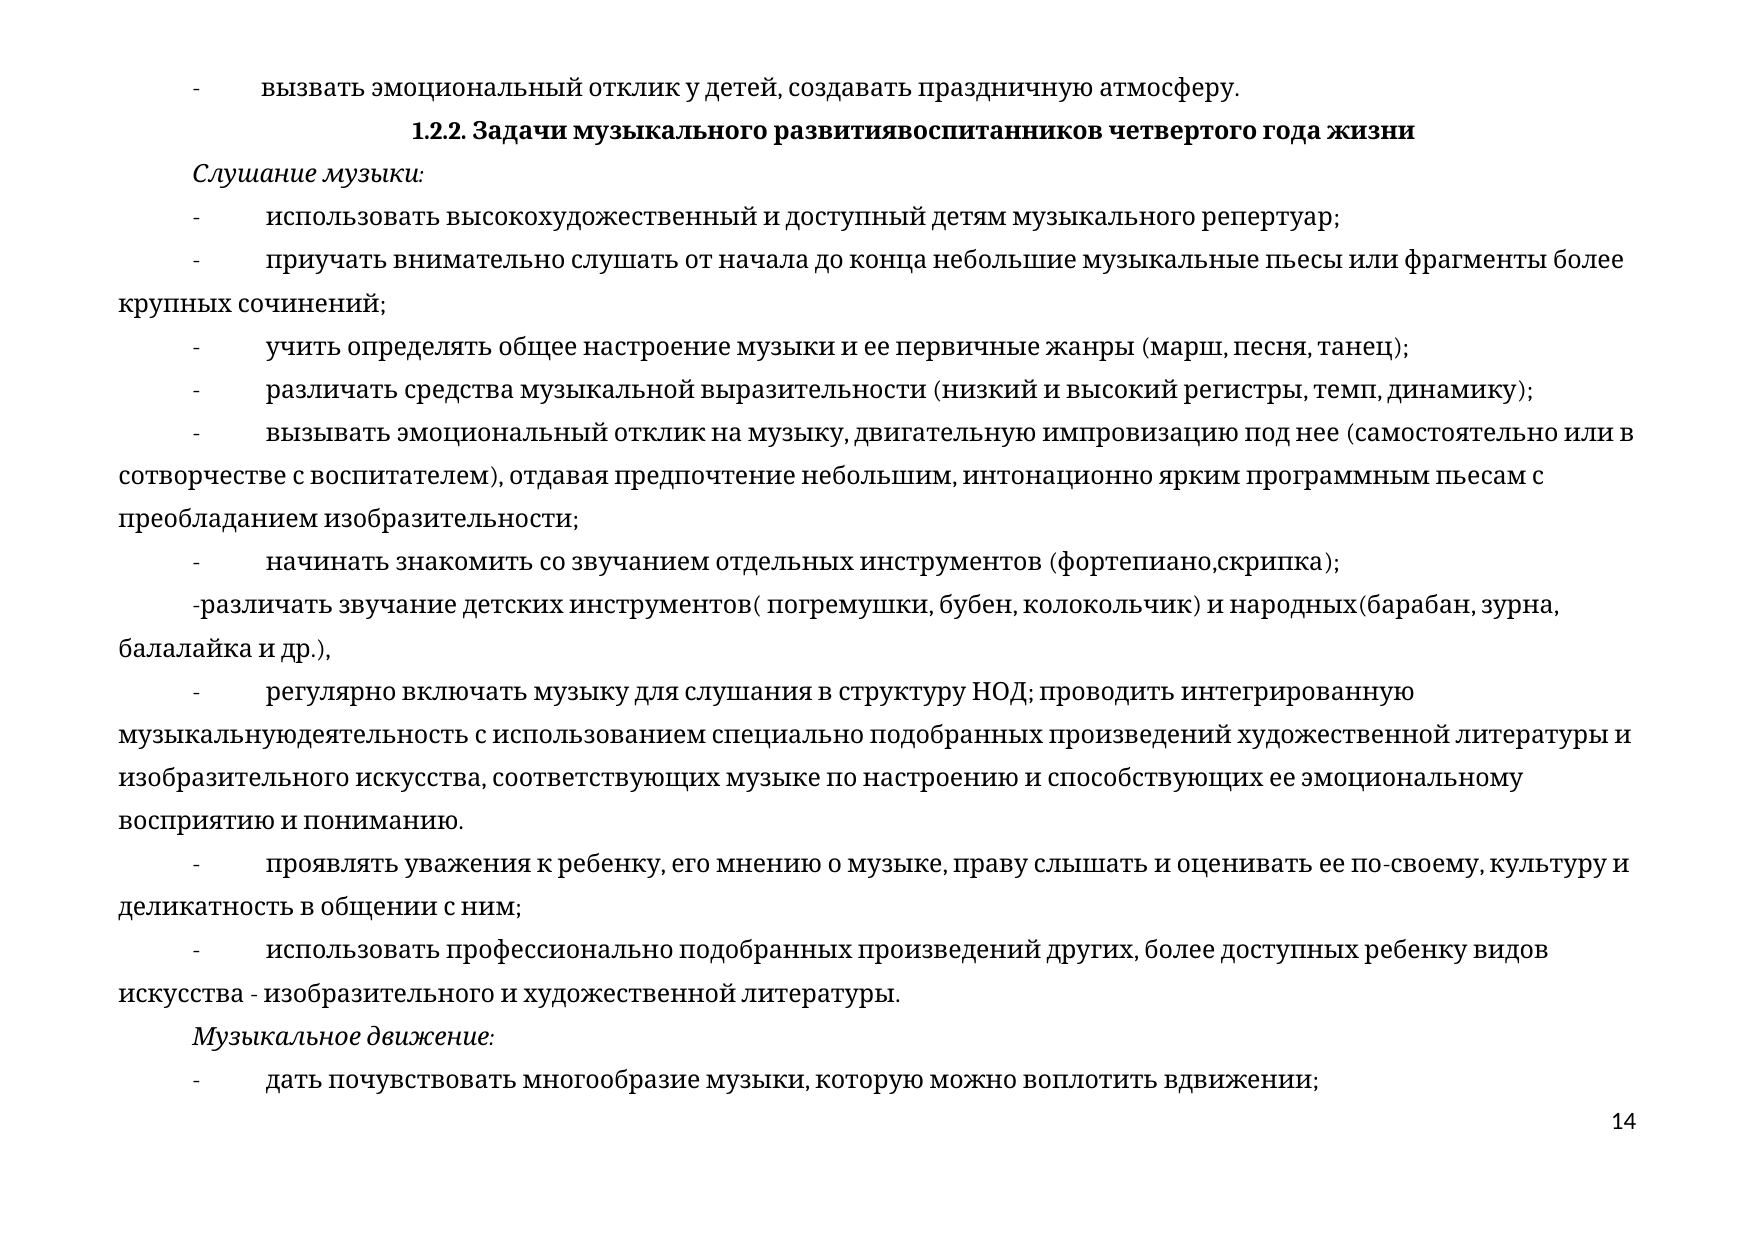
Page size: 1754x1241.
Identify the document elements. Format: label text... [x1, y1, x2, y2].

text - учить определять общее настроение музыки и ее первичные жанры (марш, песня, танец); [118, 333, 1636, 361]
text - начинать знакомить со звучанием отдельных инструментов (фортепиано,скрипка); [118, 548, 1636, 577]
text - использовать профессионально подобранных произведений других, более доступных ребенку видов искусства - изобразительного и художественной литературы. [118, 936, 1636, 1008]
text - проявлять уважения к ребенку, его мнению о музыке, праву слышать и оценивать ее по-своему, культуру и деликатность в общении с ним; [118, 850, 1636, 922]
text -различать звучание детских инструментов( погремушки, бубен, колокольчик) и народных(барабан, зурна, балалайка и др.), [118, 591, 1636, 663]
text 1.2.2. Задачи музыкального развитиявоспитанников четвертого года жизни [118, 117, 1636, 146]
text - вызывать эмоциональный отклик на музыку, двигательную импровизацию под нее (самостоятельно или в сотворчестве с воспитателем), отдавая предпочтение небольшим, интонационно ярким программным пьесам с преобладанием изобразительности; [118, 419, 1636, 534]
text - различать средства музыкальной выразительности (низкий и высокий регистры, темп, динамику); [118, 376, 1636, 404]
text Слушание музыки: [118, 160, 1636, 189]
text - использовать высокохудожественный и доступный детям музыкального репертуар; [118, 203, 1636, 232]
text - приучать внимательно слушать от начала до конца небольшие музыкальные пьесы или фрагменты более крупных сочинений; [118, 246, 1636, 318]
text Музыкальное движение: [118, 1023, 1636, 1051]
text - вызвать эмоциональный отклик у детей, создавать праздничную атмосферу. [118, 74, 1636, 103]
text - дать почувствовать многообразие музыки, которую можно воплотить вдвижении; [118, 1066, 1636, 1094]
text - регулярно включать музыку для слушания в структуру НОД; проводить интегрированную музыкальнуюдеятельность с использованием специально подобранных произведений художественной литературы и изобразительного искусства, соответствующих музыке по настроению и способствующих ее эмоциональному восприятию и пониманию. [118, 678, 1636, 836]
